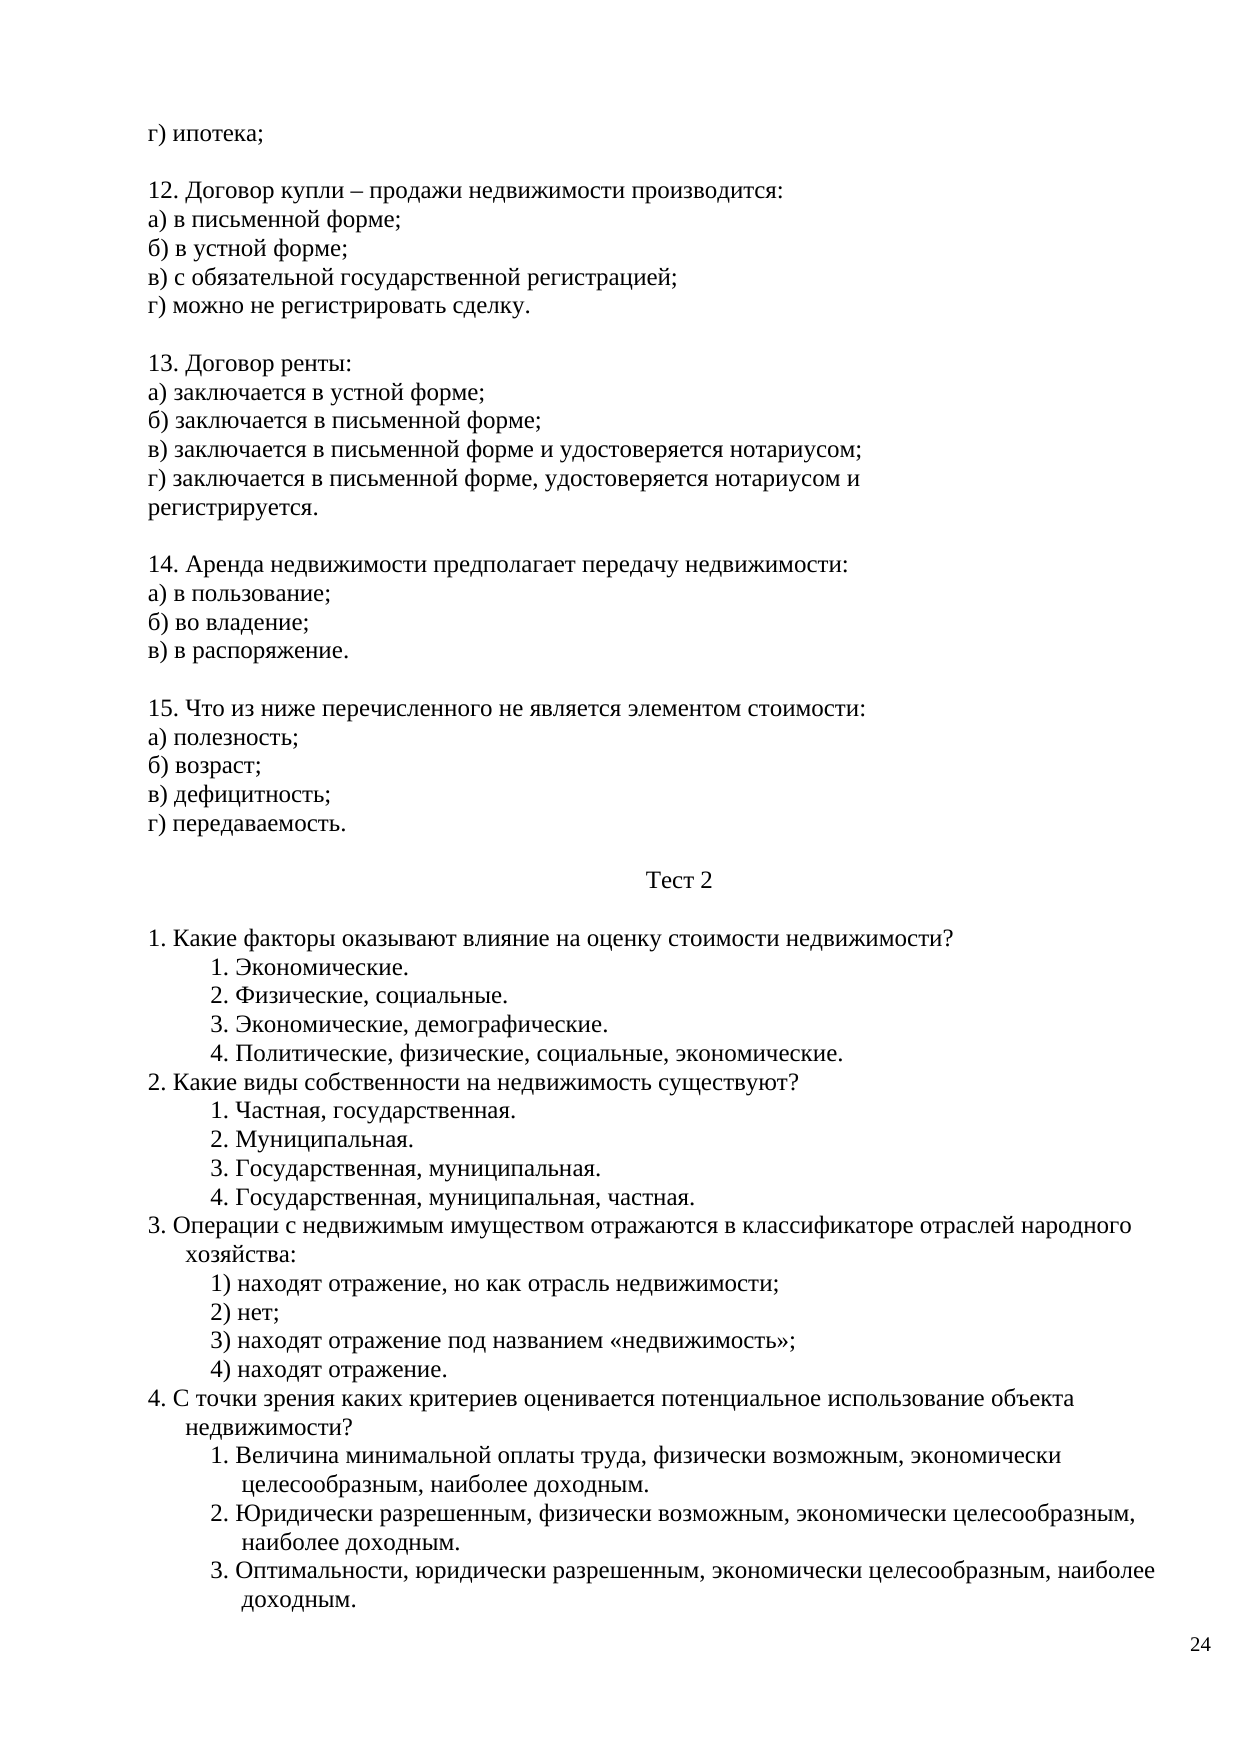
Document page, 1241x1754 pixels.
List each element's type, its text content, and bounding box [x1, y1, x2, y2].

text 4. Государственная, муниципальная, частная. [210, 1182, 1211, 1211]
text г) заключается в письменной форме, удостоверяется нотариусом и [148, 463, 1211, 492]
text г) можно не регистрировать сделку. [148, 291, 1211, 319]
text 2. Муниципальная. [210, 1124, 1211, 1153]
text 2. Физические, социальные. [210, 981, 1211, 1009]
text 1) находят отражение, но как отрасль недвижимости; [210, 1268, 1211, 1297]
text 3) находят отражение под названием «недвижимость»; [210, 1326, 1211, 1354]
text б) возраст; [148, 751, 1211, 779]
text 3. Государственная, муниципальная. [210, 1153, 1211, 1182]
text 3. Экономические, демографические. [210, 1009, 1211, 1038]
text 2) нет; [210, 1297, 1211, 1326]
text 1. Какие факторы оказывают влияние на оценку стоимости недвижимости? [148, 923, 1211, 952]
text 15. Что из ниже перечисленного не является элементом стоимости: [148, 693, 1211, 722]
text а) в письменной форме; [148, 204, 1211, 233]
text в) заключается в письменной форме и удостоверяется нотариусом; [148, 434, 1211, 463]
text регистрируется. [148, 492, 1211, 521]
text 12. Договор купли – продажи недвижимости производится: [148, 176, 1211, 204]
text а) полезность; [148, 722, 1211, 751]
text 4. Политические, физические, социальные, экономические. [210, 1038, 1211, 1067]
text в) с обязательной государственной регистрацией; [148, 262, 1211, 291]
text б) в устной форме; [148, 233, 1211, 262]
text 4) находят отражение. [210, 1354, 1211, 1383]
text г) передаваемость. [148, 808, 1211, 837]
text а) в пользование; [148, 578, 1211, 607]
text в) дефицитность; [148, 779, 1211, 808]
text 3. Операции с недвижимым имуществом отражаются в классификаторе отраслей народного хозяйства: [148, 1211, 1211, 1268]
text б) во владение; [148, 607, 1211, 636]
text г) ипотека; [148, 118, 1211, 147]
text 4. С точки зрения каких критериев оценивается потенциальное использование объекта недвижимости? [148, 1383, 1211, 1441]
text 2. Юридически разрешенным, физически возможным, экономически целесообразным, наиболее доходным. [210, 1498, 1211, 1556]
text 13. Договор ренты: [148, 348, 1211, 377]
text Тест 2 [148, 866, 1211, 894]
text 3. Оптимальности, юридически разрешенным, экономически целесообразным, наиболее доходным. [210, 1556, 1211, 1613]
text 1. Частная, государственная. [210, 1096, 1211, 1124]
text в) в распоряжение. [148, 636, 1211, 664]
text 14. Аренда недвижимости предполагает передачу недвижимости: [148, 549, 1211, 578]
text 1. Экономические. [210, 952, 1211, 981]
text б) заключается в письменной форме; [148, 406, 1211, 434]
text 2. Какие виды собственности на недвижимость существуют? [148, 1067, 1211, 1096]
text а) заключается в устной форме; [148, 377, 1211, 406]
text 1. Величина минимальной оплаты труда, физически возможным, экономически целесообразным, наиболее доходным. [210, 1441, 1211, 1498]
